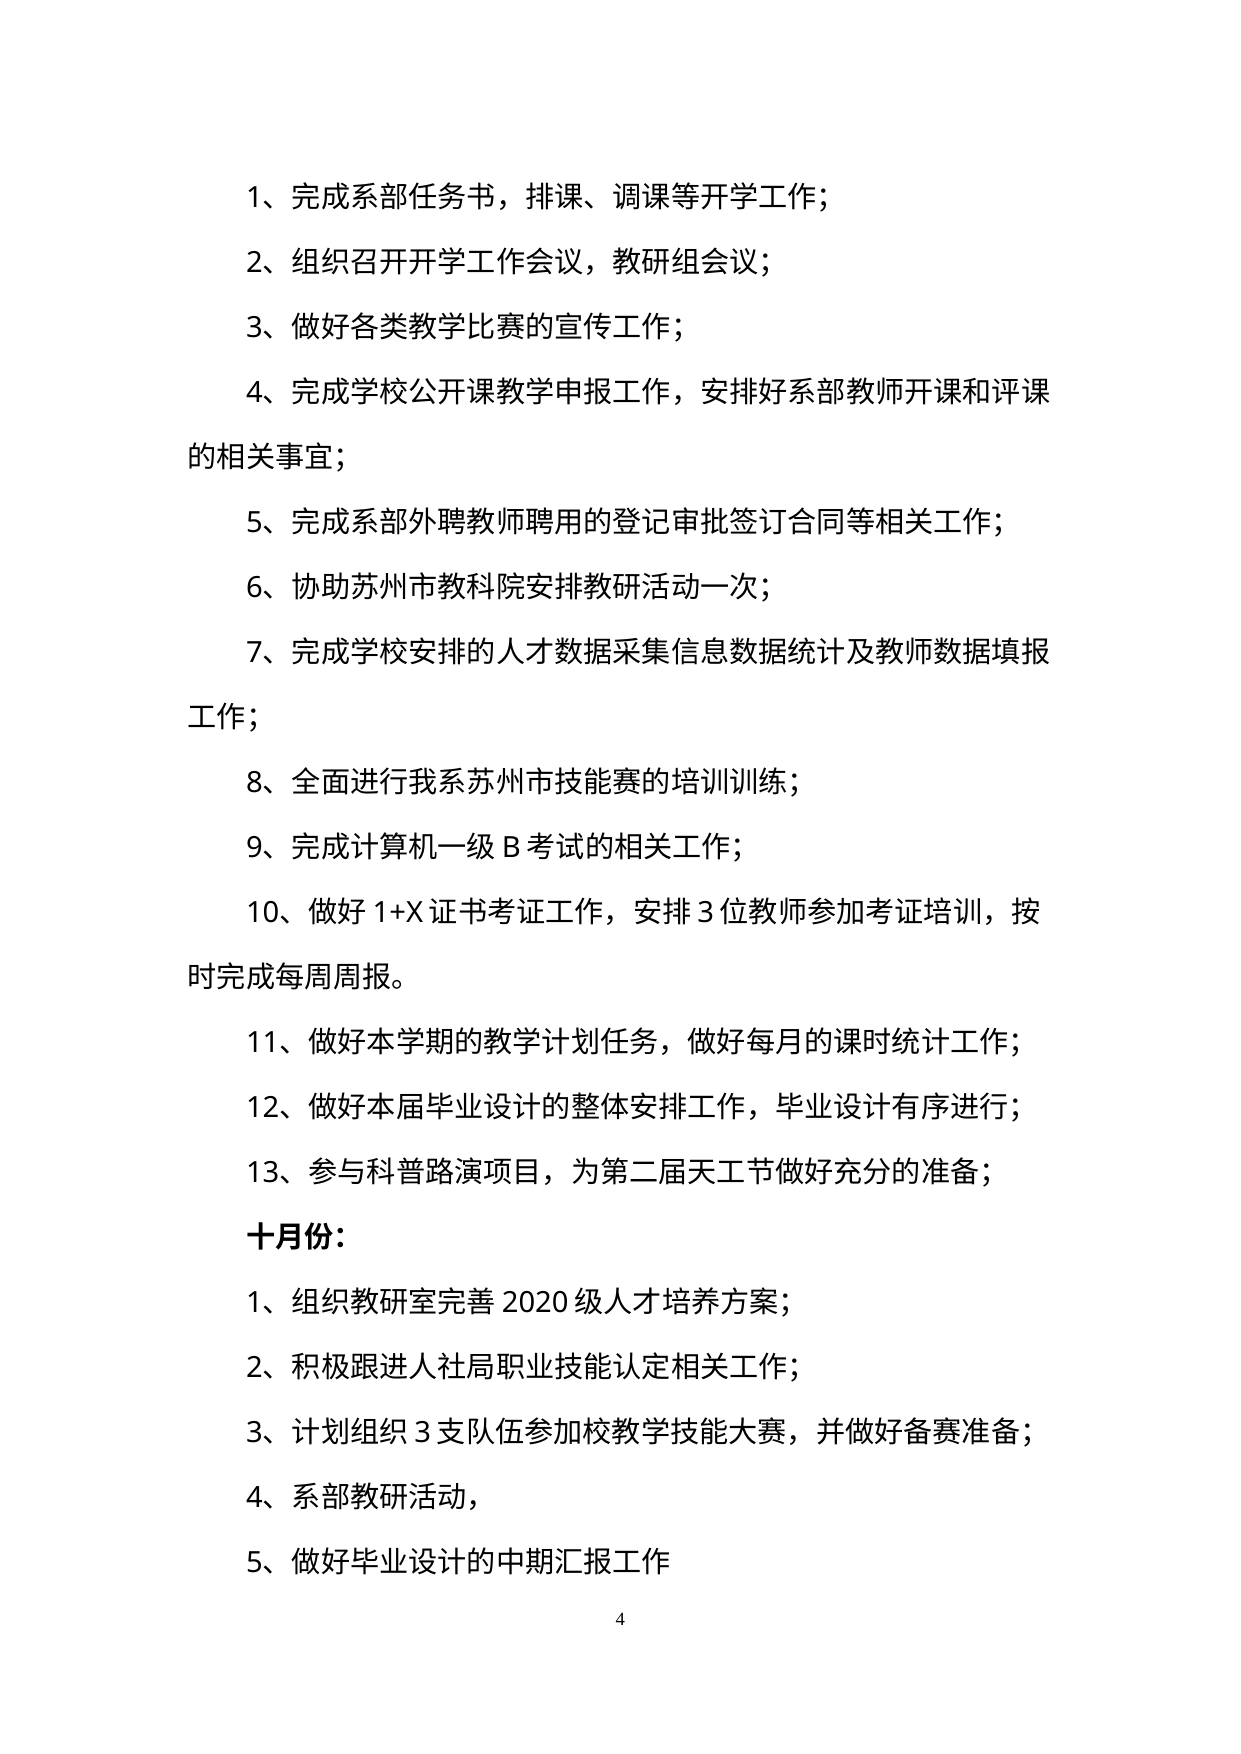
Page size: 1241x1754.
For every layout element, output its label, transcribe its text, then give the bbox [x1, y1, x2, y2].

text 11、做好本学期的教学计划任务，做好每月的课时统计工作； [187, 1007, 1053, 1072]
text 1、完成系部任务书，排课、调课等开学工作； [187, 162, 1053, 227]
text 9、完成计算机一级B考试的相关工作； [187, 812, 1053, 877]
text 4、完成学校公开课教学申报工作，安排好系部教师开课和评课的相关事宜； [187, 357, 1053, 487]
text 1、组织教研室完善2020级人才培养方案； [187, 1267, 1053, 1332]
text 8、全面进行我系苏州市技能赛的培训训练； [187, 747, 1053, 812]
text 5、完成系部外聘教师聘用的登记审批签订合同等相关工作； [187, 487, 1053, 552]
text 13、参与科普路演项目，为第二届天工节做好充分的准备； [187, 1137, 1053, 1202]
text 4、系部教研活动， [187, 1462, 1053, 1527]
text 7、完成学校安排的人才数据采集信息数据统计及教师数据填报工作； [187, 617, 1053, 747]
text 3、计划组织3支队伍参加校教学技能大赛，并做好备赛准备； [187, 1397, 1053, 1462]
text 十月份： [187, 1202, 1053, 1267]
text 3、做好各类教学比赛的宣传工作； [187, 292, 1053, 357]
text 5、做好毕业设计的中期汇报工作 [187, 1527, 1053, 1592]
text 2、积极跟进人社局职业技能认定相关工作； [187, 1332, 1053, 1397]
text 10、做好1+X证书考证工作，安排3位教师参加考证培训，按时完成每周周报。 [187, 877, 1053, 1007]
text 6、协助苏州市教科院安排教研活动一次； [187, 552, 1053, 617]
text 12、做好本届毕业设计的整体安排工作，毕业设计有序进行； [187, 1072, 1053, 1137]
text 2、组织召开开学工作会议，教研组会议； [187, 227, 1053, 292]
